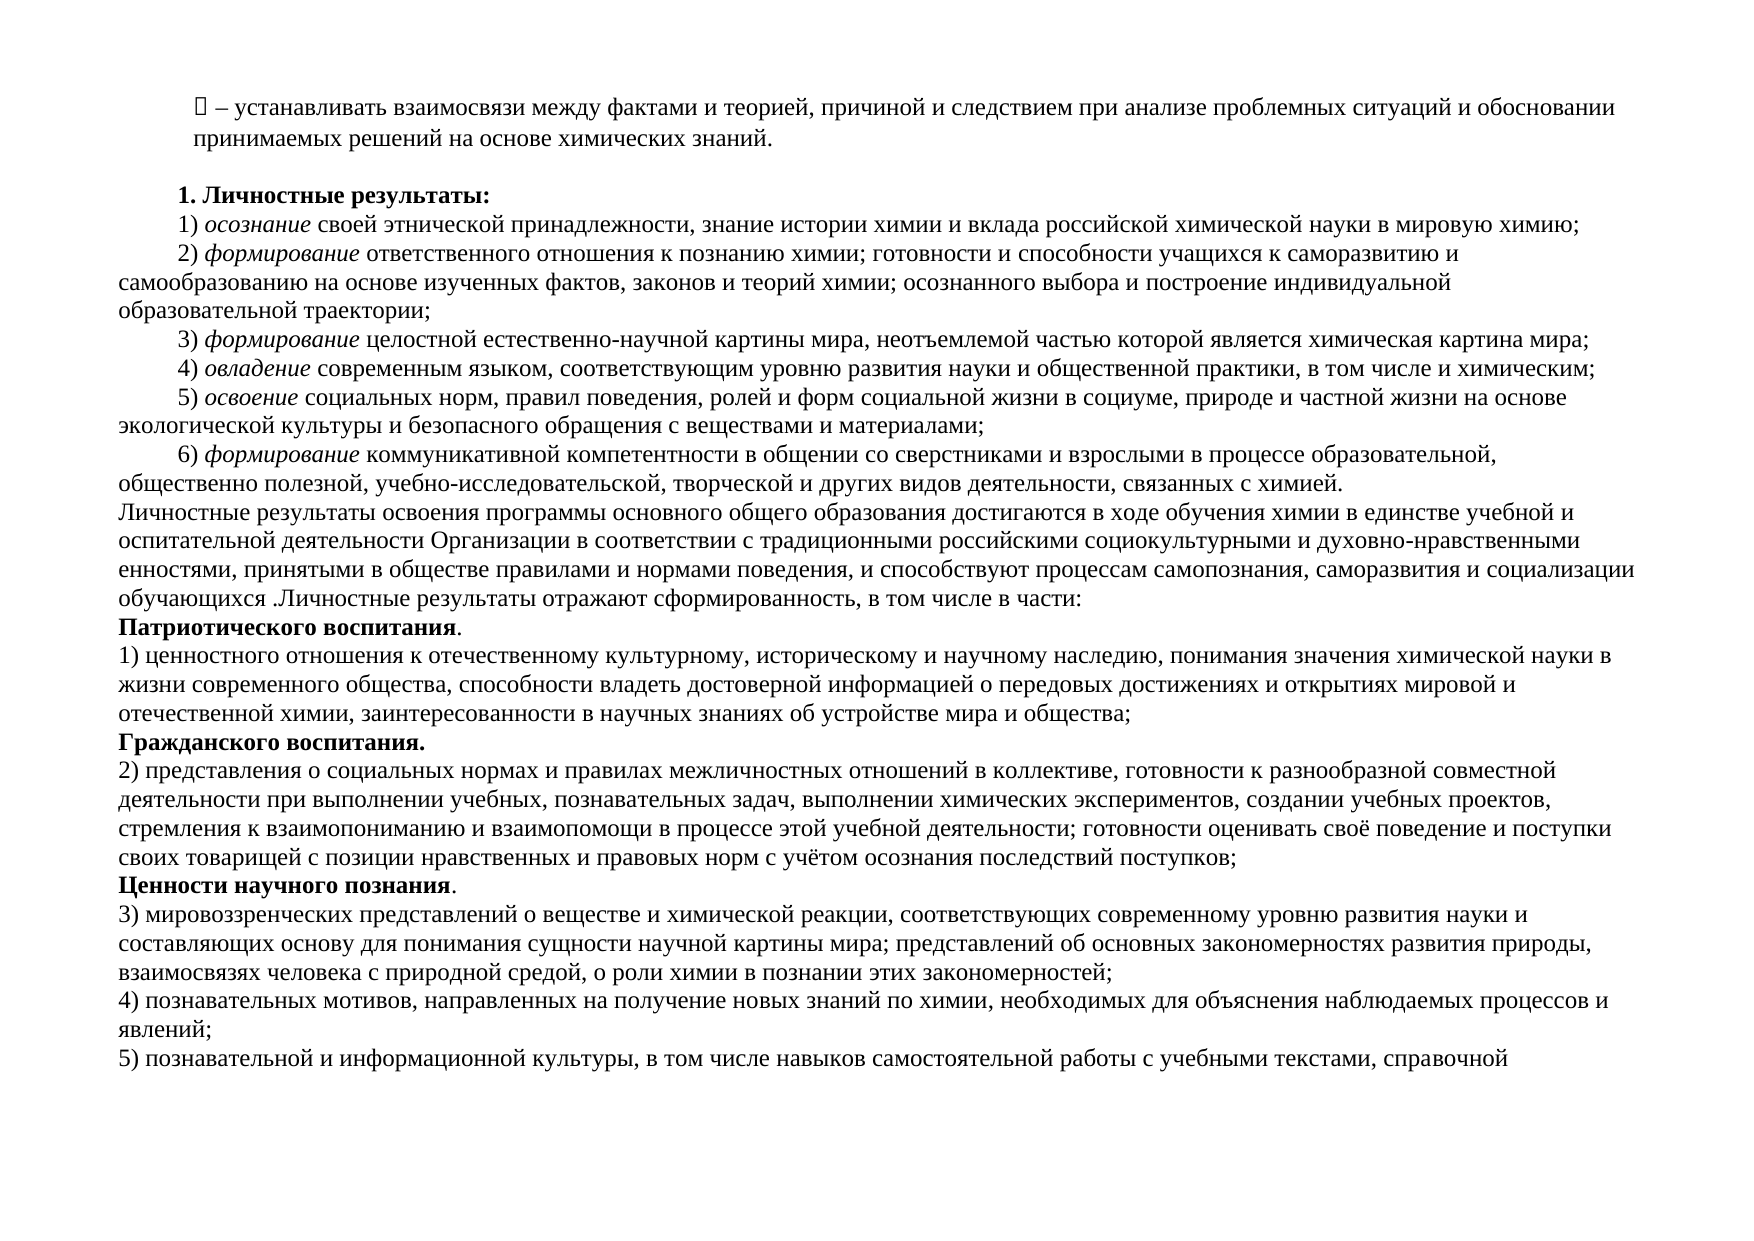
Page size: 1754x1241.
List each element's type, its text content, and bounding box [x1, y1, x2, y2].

text 6) формирование коммуникативной компетентности в общении со сверстниками и взрослыми в процессе образовательной, общественно полезной, учебно-исследовательской, творческой и других видов деятельности, связанных с химией. [118, 439, 1636, 497]
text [118, 756, 1636, 1072]
text  – устанавливать взаимосвязи между фактами и теорией, причиной и следствием при анализе проблемных ситуаций и обосновании принимаемых решений на основе химических знаний. [193, 89, 1636, 151]
text 3) формирование целостной естественно-научной картины мира, неотъемлемой частью которой является химическая картина мира; [118, 324, 1636, 353]
text 2) формирование ответственного отношения к познанию химии; готовности и способности учащихся к саморазвитию и самообразованию на основе изученных фактов, законов и теорий химии; осознанного выбора и построение индивидуальной образовательной траектории; [118, 238, 1636, 324]
text 4) овладение современным языком, соответствующим уровню развития науки и общественной практики, в том числе и химическим; [118, 353, 1636, 382]
text 5) освоение социальных норм, правил поведения, ролей и форм социальной жизни в социуме, природе и частной жизни на основе экологической культуры и безопасного обращения с веществами и материалами; [118, 382, 1636, 439]
text Личностные результаты освоения программы основного общего образования достигаются в ходе обучения химии в единстве учебной и оспитательной деятельности Организации в соответствии с традиционными российскими социокультурными и духовно-нравственными енностями, принятыми в обществе правилами и нормами поведения, и способствуют процессам самопознания, саморазвития и социализации обучающихся .Личностные результаты отражают сформированность, в том числе в части: Патриотического воспитания. 1) ценностного отношения к отечественному культурному, историческому и научному наследию, понимания значения химической науки в жизни современного общества, способности владеть достоверной информацией о передовых достижениях и открытиях мировой и отечественной химии, заинтересованности в научных знаниях об устройстве мира и общества; Гражданского воспитания. [118, 497, 1636, 756]
text 1) осознание своей этнической принадлежности, знание истории химии и вклада российской химической науки в мировую химию; [118, 209, 1636, 238]
text 1. Личностные результаты: [118, 181, 1636, 209]
